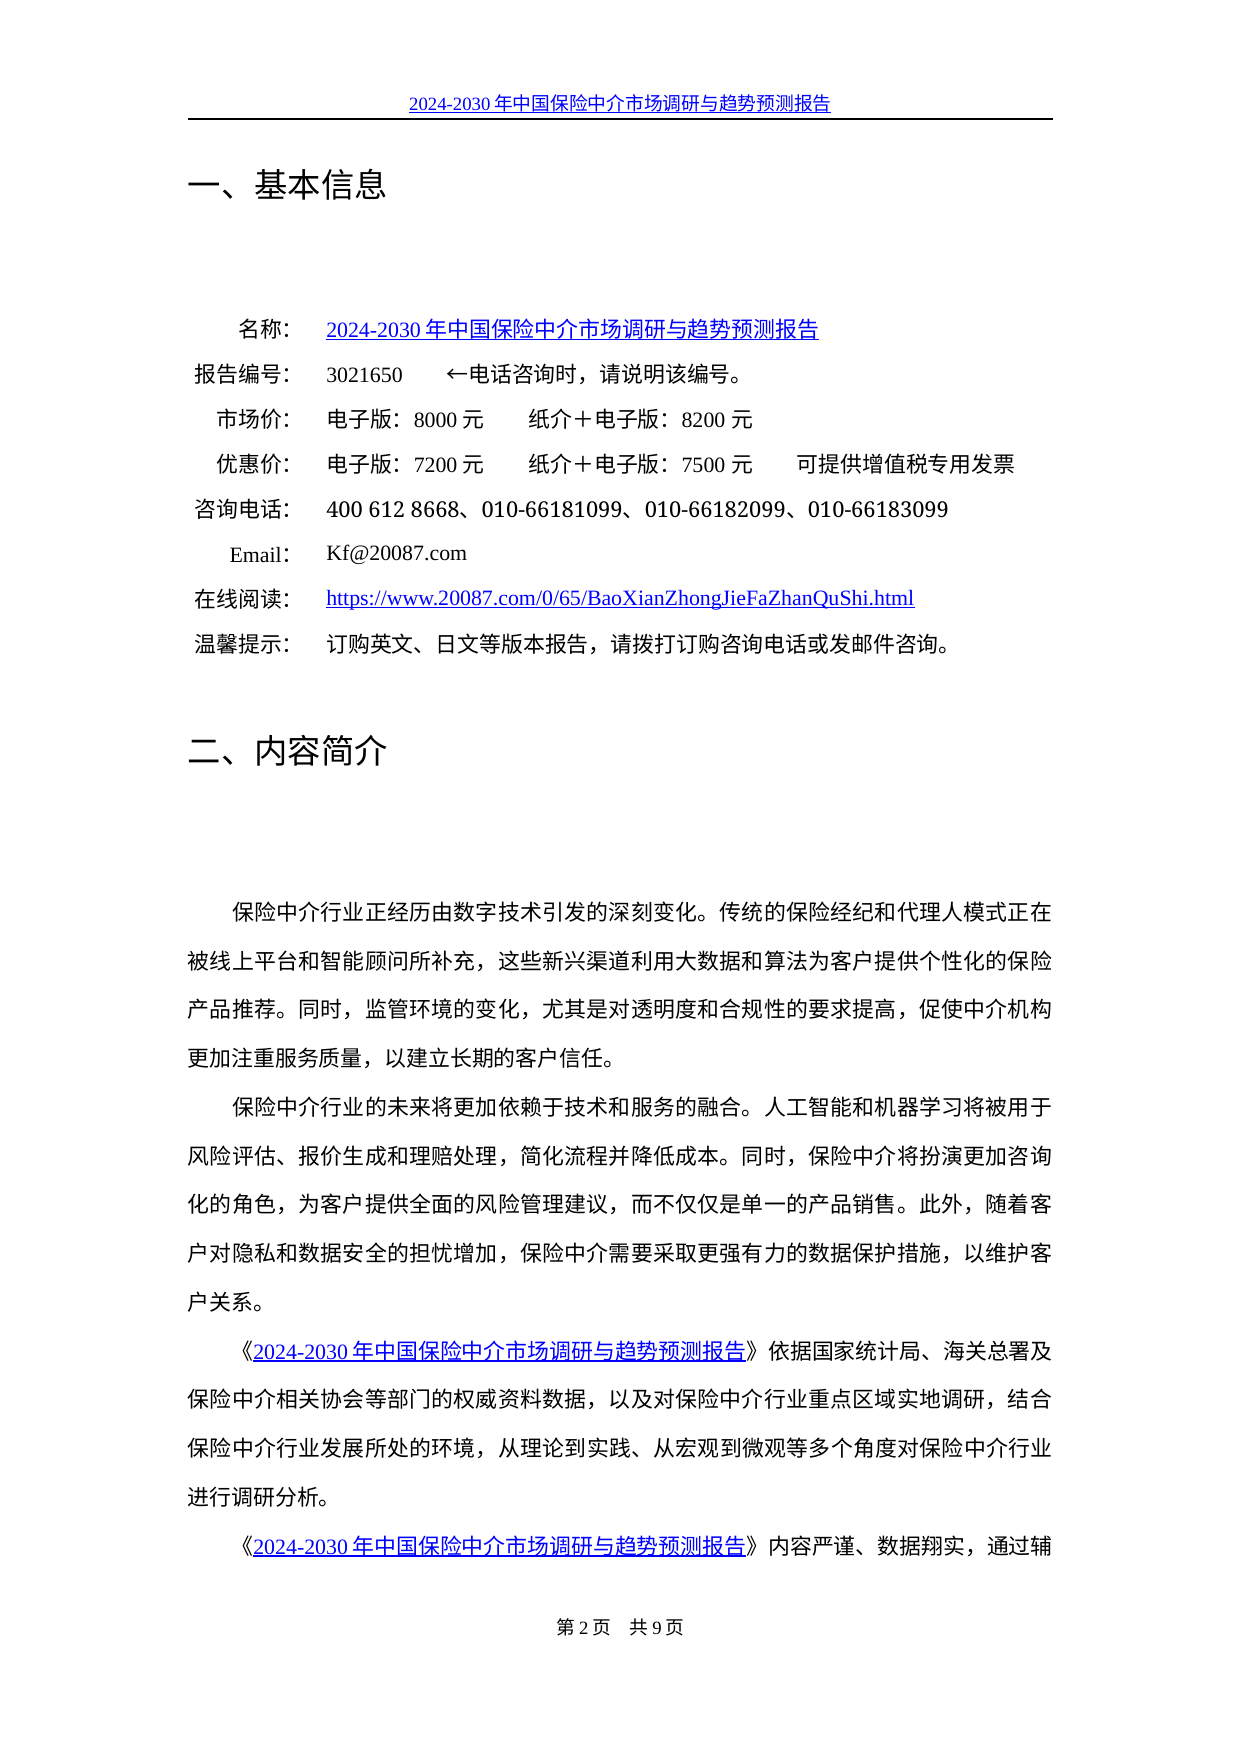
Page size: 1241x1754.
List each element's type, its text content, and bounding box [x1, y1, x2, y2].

table_cell 报告编号： [167, 357, 315, 402]
table_header 名称： [167, 312, 315, 357]
table_cell 在线阅读： [167, 582, 315, 627]
table_cell 3021650 ←电话咨询时，请说明该编号。 [315, 357, 1073, 402]
table_cell 市场价： [167, 402, 315, 447]
table_cell 电子版：8000 元 纸介＋电子版：8200 元 [315, 402, 1073, 447]
table_cell 400 612 8668、010-66181099、010-66182099、010-66183099 [315, 492, 1073, 537]
title 一、基本信息 [187, 150, 1053, 215]
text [187, 894, 1053, 1561]
table_cell 咨询电话： [167, 492, 315, 537]
table_cell 温馨提示： [167, 627, 315, 672]
table_cell 电子版：7200 元 纸介＋电子版：7500 元 可提供增值税专用发票 [315, 447, 1073, 492]
table_cell [315, 582, 1073, 627]
table_cell 优惠价： [167, 447, 315, 492]
table_cell 订购英文、日文等版本报告，请拨打订购咨询电话或发邮件咨询。 [315, 627, 1073, 672]
title 二、内容简介 [187, 717, 1053, 782]
table_cell Kf@20087.com [315, 537, 1073, 582]
table_cell Email： [167, 537, 315, 582]
table_header 2024-2030年中国保险中介市场调研与趋势预测报告 [315, 312, 1073, 357]
